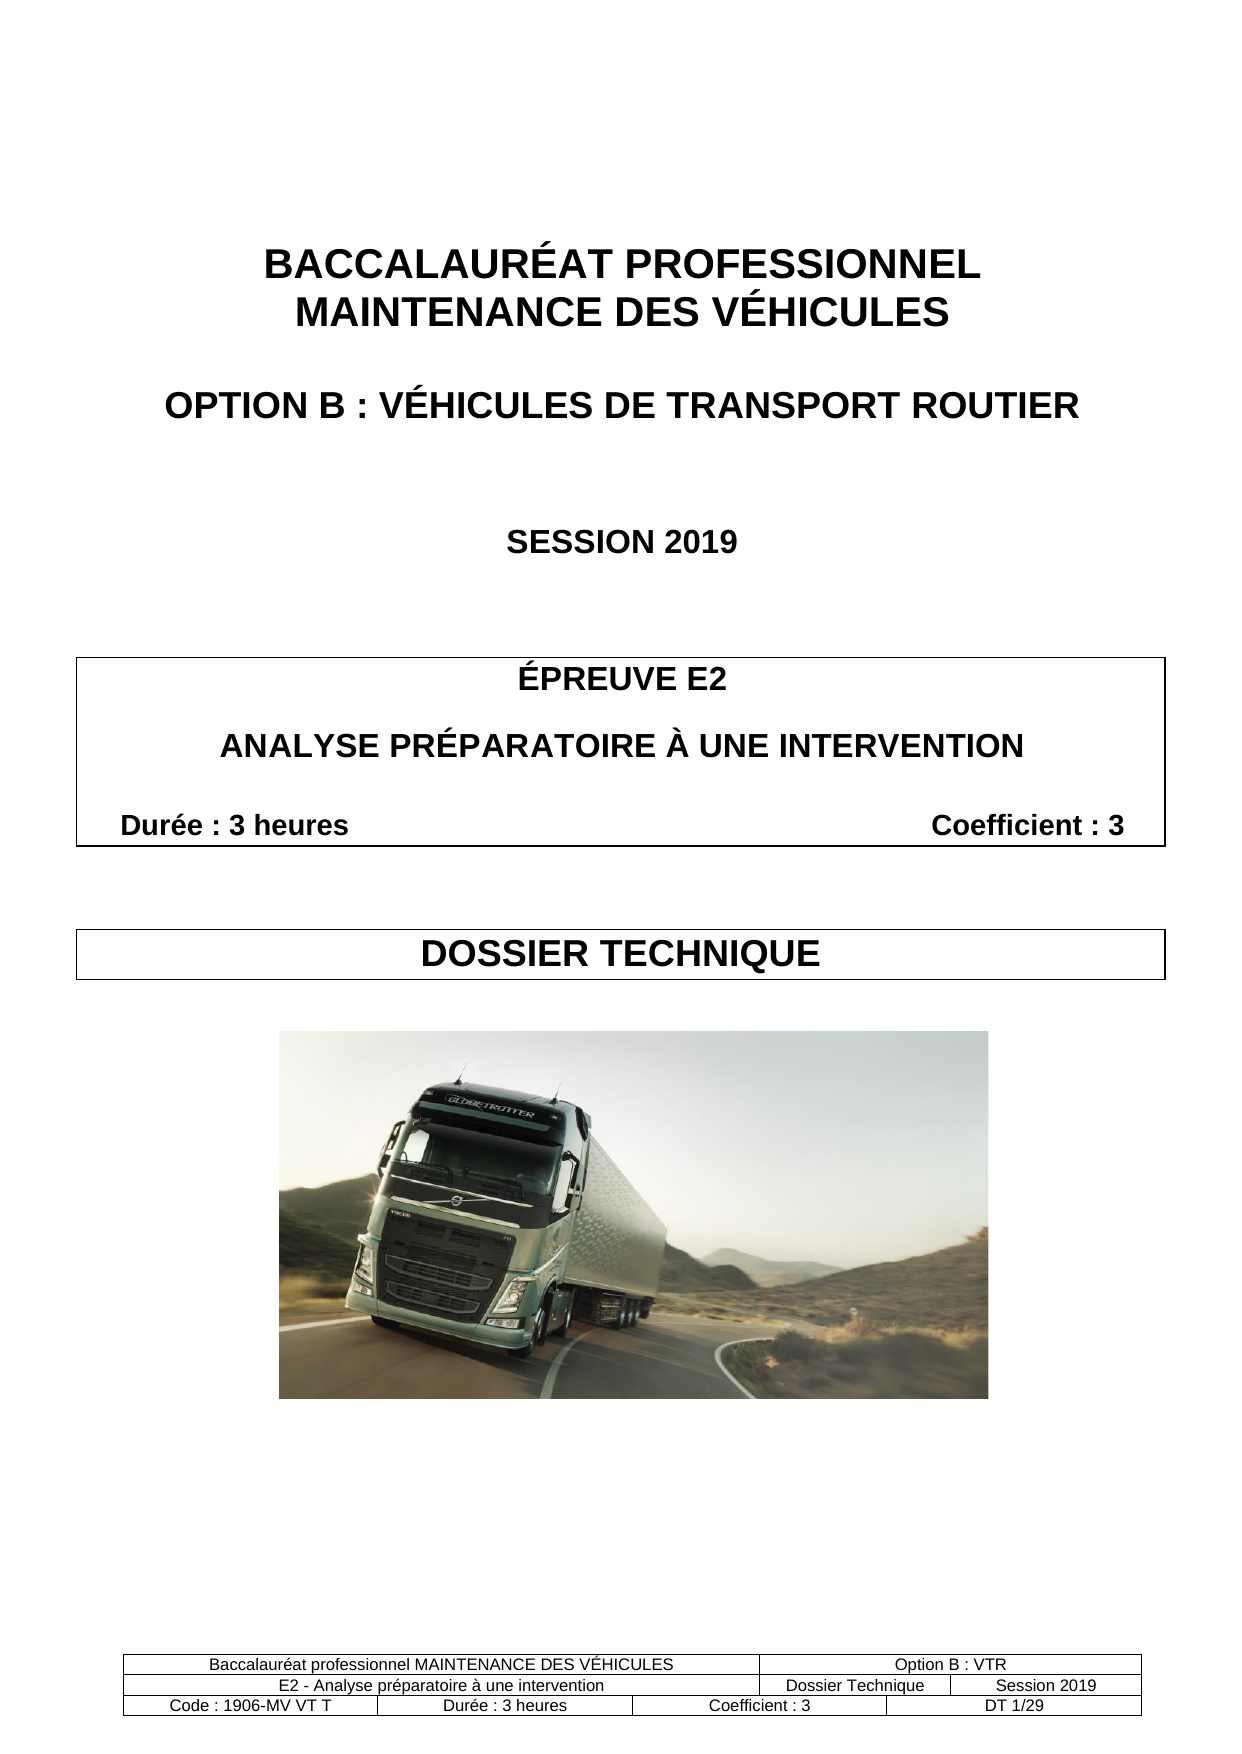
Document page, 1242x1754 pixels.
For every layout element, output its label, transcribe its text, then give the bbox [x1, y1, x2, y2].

text Durée : 3 heures Coefficient : 3 [114, 808, 1130, 841]
text BACCALAURÉAT PROFESSIONNEL MAINTENANCE DES VÉHICULES [258, 240, 986, 336]
text SESSION 2019 [500, 522, 744, 561]
text ANALYSE PRÉPARATOIRE À UNE INTERVENTION [214, 726, 1029, 765]
text DOSSIER TECHNIQUE [420, 932, 1167, 975]
text OPTION B : VÉHICULES DE TRANSPORT ROUTIER [158, 383, 1086, 426]
picture [279, 1031, 989, 1399]
text ÉPREUVE E2 [511, 659, 733, 697]
